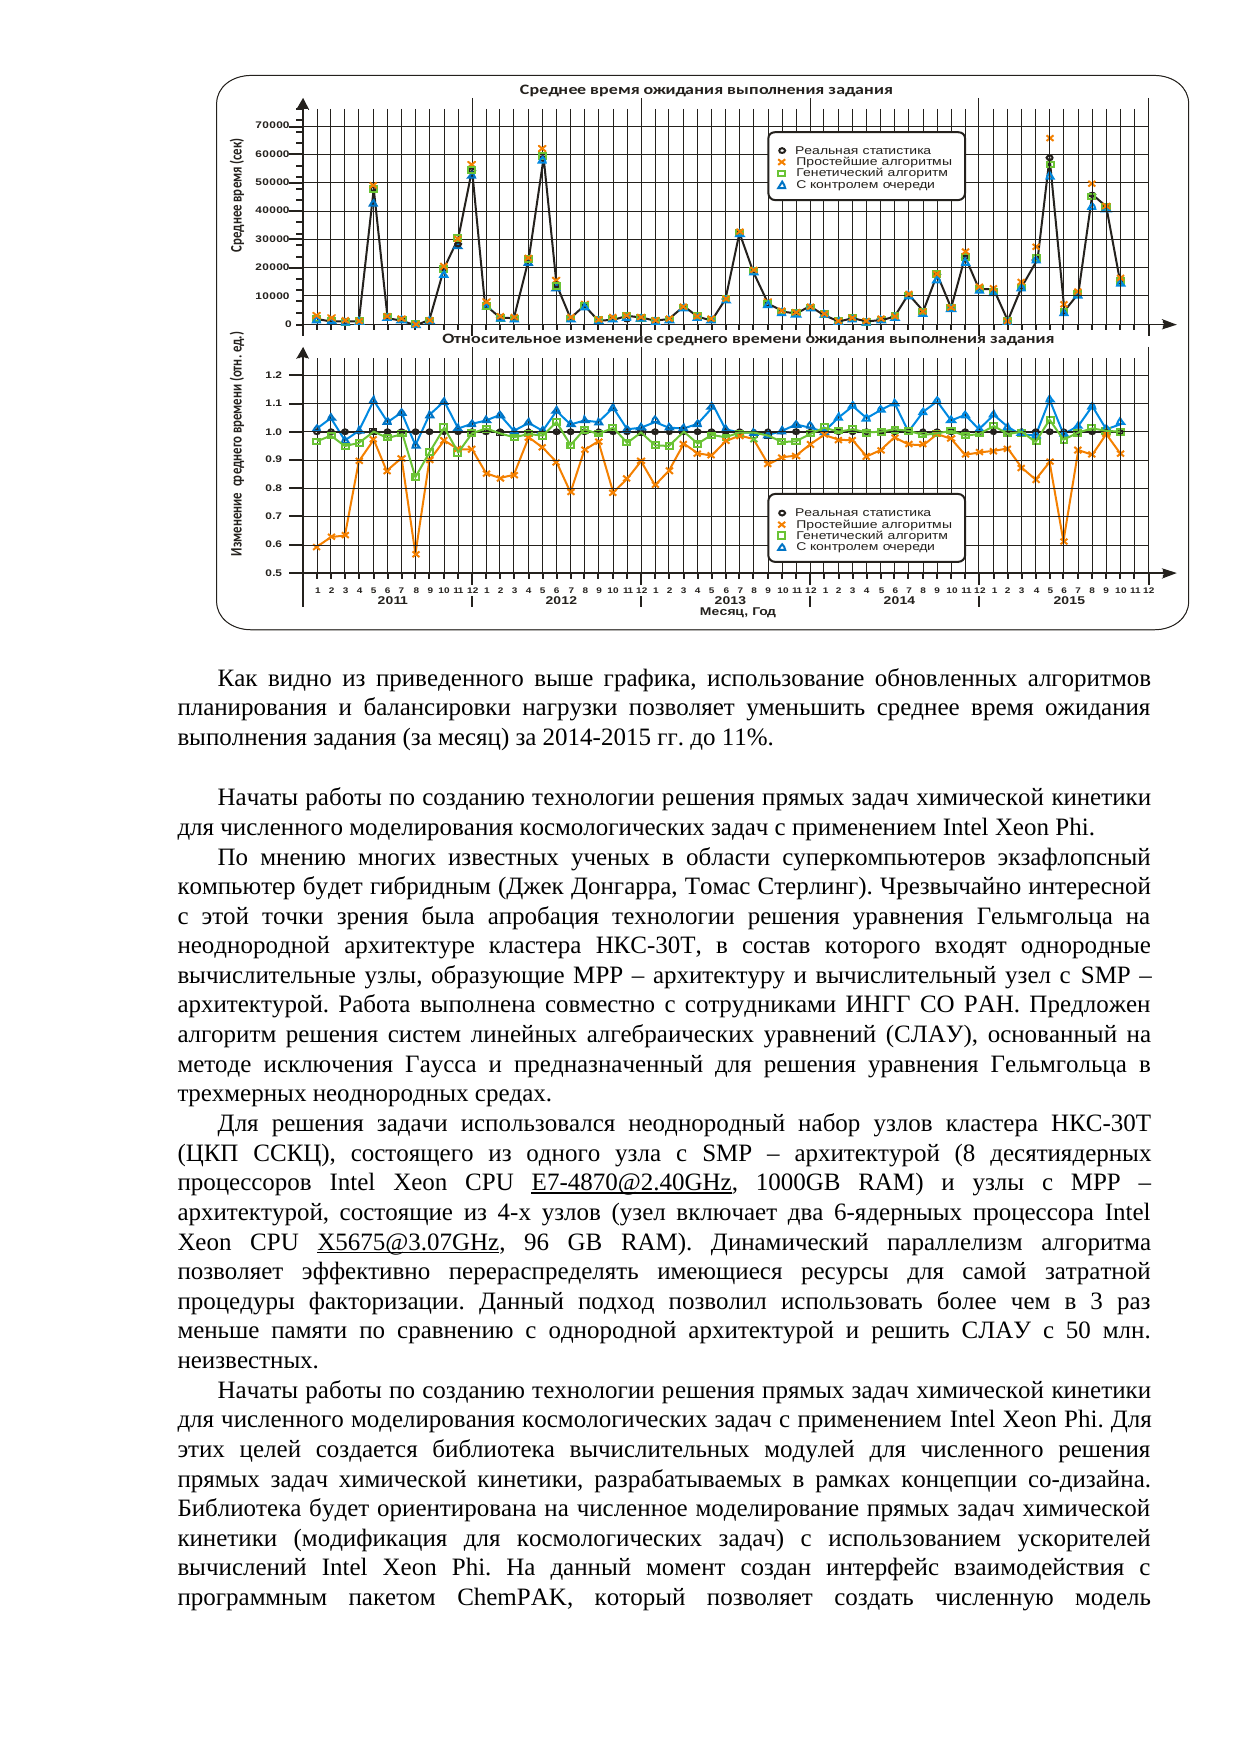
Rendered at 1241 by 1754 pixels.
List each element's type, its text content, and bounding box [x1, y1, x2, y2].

text Как видно из приведенного выше графика, использование обновленных алгоритмов планирования и балансировки нагрузки позволяет уменьшить среднее время ожидания выполнения задания (за месяц) за 2014-2015 гг. до 11%. [177, 663, 1152, 751]
text По мнению многих известных ученых в области суперкомпьютеров экзафлопсный компьютер будет гибридным (Джек Донгарра, Томас Стерлинг). Чрезвычайно интересной с этой точки зрения была апробация технологии решения уравнения Гельмгольца на неоднородной архитектуре кластера НКС-30Т, в состав которого входят однородные вычислительные узлы, образующие МРР – архитектуру и вычислительный узел с SMP – архитектурой. Работа выполнена совместно с сотрудниками ИНГГ СО РАН. Предложен алгоритм решения систем линейных алгебраических уравнений (СЛАУ), основанный на методе исключения Гаусса и предназначенный для решения уравнения Гельмгольца в трехмерных неоднородных средах. [177, 842, 1152, 1107]
text Для решения задачи использовался неоднородный набор узлов кластера НКС-30Т (ЦКП ССКЦ), состоящего из одного узла с SMP – архитектурой (8 десятиядерных процессоров Intel Xeon CPU E7-4870@2.40GHz, 1000GB RAM) и узлы с МРР – архитектурой, состоящие из 4-х узлов (узел включает два 6-ядерныых процессора Intel Xeon CPU X5675@3.07GHz, 96 GB RAM). Динамический параллелизм алгоритма позволяет эффективно перераспределять имеющиеся ресурсы для самой затратной процедуры факторизации. Данный подход позволил использовать более чем в 3 раз меньше памяти по сравнению с однородной архитектурой и решить СЛАУ с 50 млн. неизвестных. [177, 1108, 1152, 1374]
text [177, 1375, 1152, 1611]
text Начаты работы по созданию технологии решения прямых задач химической кинетики для численного моделирования космологических задач с применением Intel Xeon Phi. [177, 782, 1152, 840]
